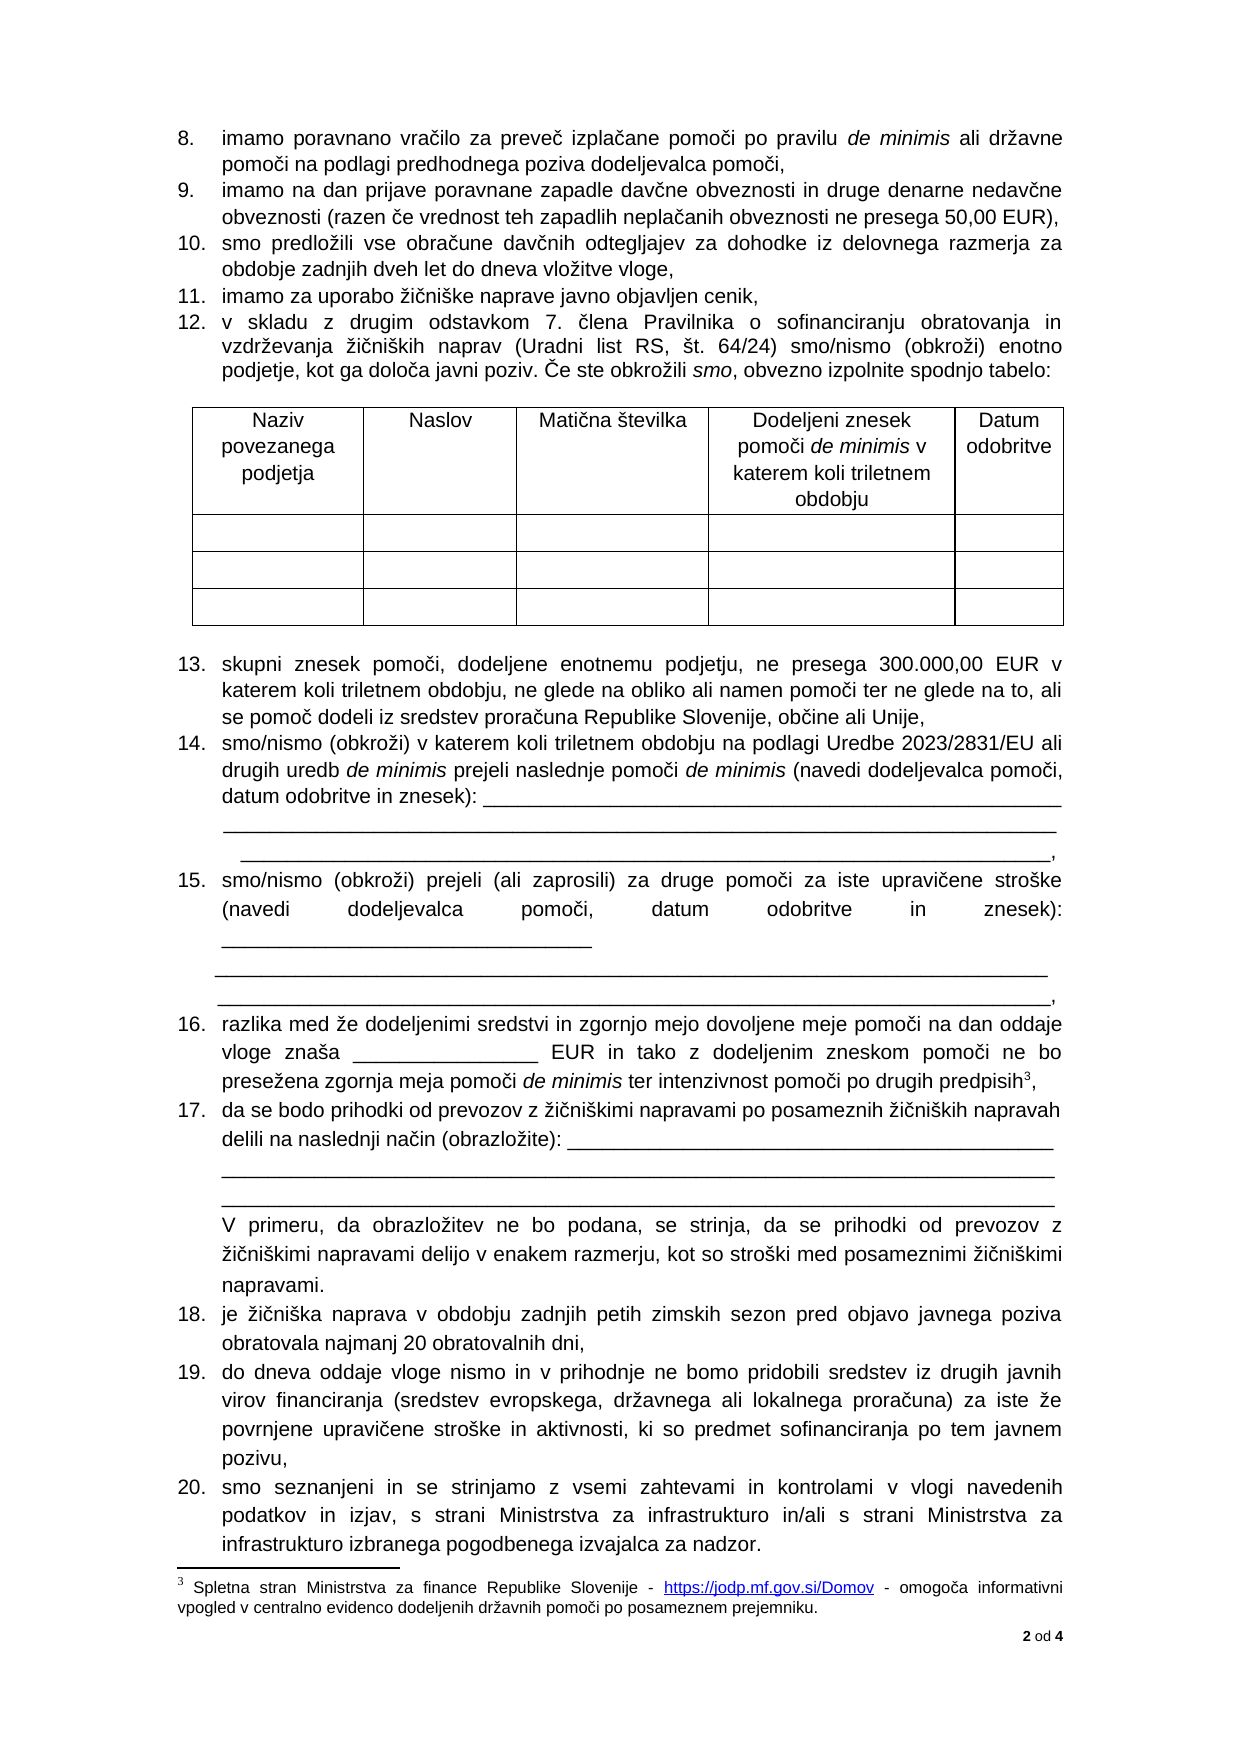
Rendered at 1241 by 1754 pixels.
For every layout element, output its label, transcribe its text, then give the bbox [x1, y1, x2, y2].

list razlika med že dodeljenimi sredstvi in zgornjo mejo dovoljene meje pomoči na dan oddaje vloge znaša ________________ EUR in tako z dodeljenim zneskom pomoči ne bo presežena zgornja meja pomoči de minimis ter intenzivnost pomoči po drugih predpisih, [177, 1011, 1063, 1093]
table_header Matična številka [517, 408, 708, 514]
text ________________________________________________________________________ [215, 954, 1063, 978]
table_cell [956, 515, 1063, 551]
list imamo poravnano vračilo za preveč izplačane pomoči po pravilu de minimis ali državne pomoči na podlagi predhodnega poziva dodeljevalca pomoči, [177, 125, 1063, 176]
table_cell [364, 552, 516, 588]
table_cell [956, 589, 1063, 624]
table_header Naziv povezanega podjetja [193, 408, 363, 514]
list skupni znesek pomoči, dodeljene enotnemu podjetju, ne presega 300.000,00 EUR v katerem koli triletnem obdobju, ne glede na obliko ali namen pomoči ter ne glede na to, ali se pomoč dodeli iz sredstev proračuna Republike Slovenije, občine ali Unije, [177, 652, 1063, 729]
table_cell [709, 589, 954, 624]
table_cell [193, 589, 363, 624]
list smo predložili vse obračune davčnih odtegljajev za dohodke iz delovnega razmerja za obdobje zadnjih dveh let do dneva vložitve vloge, [177, 231, 1063, 281]
list v skladu z drugim odstavkom 7. člena Pravilnika o sofinanciranju obratovanja in vzdrževanja žičniških naprav (Uradni list RS, št. 64/24) smo/nismo (obkroži) enotno podjetje, kot ga določa javni poziv. Če ste obkrožili smo, obvezno izpolnite spodnjo tabelo: [177, 310, 1063, 382]
list ________________________________________________________________________ [222, 1155, 1063, 1179]
table_header Naslov [364, 408, 516, 514]
table_cell [956, 552, 1063, 588]
list ________________________________________________________________________ [222, 1184, 1063, 1208]
list do dneva oddaje vloge nismo in v prihodnje ne bomo pridobili sredstev iz drugih javnih virov financiranja (sredstev evropskega, državnega ali lokalnega proračuna) za iste že povrnjene upravičene stroške in aktivnosti, ki so predmet sofinanciranja po tem javnem pozivu, [177, 1359, 1063, 1470]
text ________________________________________________________________________, [177, 983, 1063, 1007]
list imamo za uporabo žičniške naprave javno objavljen cenik, [177, 283, 1063, 307]
list smo seznanjeni in se strinjamo z vsemi zahtevami in kontrolami v vlogi navedenih podatkov in izjav, s strani Ministrstva za infrastrukturo in/ali s strani Ministrstva za infrastrukturo izbranega pogodbenega izvajalca za nadzor. [177, 1474, 1063, 1556]
table_cell [364, 589, 516, 624]
text ________________________________________________________________________ [177, 810, 1063, 834]
list je žičniška naprava v obdobju zadnjih petih zimskih sezon pred objavo javnega poziva obratovala najmanj 20 obratovalnih dni, [177, 1302, 1063, 1355]
table_cell [517, 552, 708, 588]
list V primeru, da obrazložitev ne bo podana, se strinja, da se prihodki od prevozov z žičniškimi napravami delijo v enakem razmerju, kot so stroški med posameznimi žičniškimi napravami. [222, 1213, 1063, 1297]
list imamo na dan prijave poravnane zapadle davčne obveznosti in druge denarne nedavčne obveznosti (razen če vrednost teh zapadlih neplačanih obveznosti ne presega 50,00 EUR), [177, 178, 1063, 228]
list smo/nismo (obkroži) prejeli (ali zaprosili) za druge pomoči za iste upravičene stroške (navedi dodeljevalca pomoči, datum odobritve in znesek): ________________________________ [177, 868, 1063, 949]
table_cell [364, 515, 516, 551]
table_cell [709, 515, 954, 551]
table_cell [517, 515, 708, 551]
table_cell [709, 552, 954, 588]
list da se bodo prihodki od prevozov z žičniškimi napravami po posameznih žičniških napravah delili na naslednji način (obrazložite): __________________________________________ [177, 1098, 1063, 1150]
text ______________________________________________________________________, [177, 839, 1063, 863]
table_cell [517, 589, 708, 624]
table_header Datum odobritve [956, 408, 1063, 514]
table_cell [193, 552, 363, 588]
list smo/nismo (obkroži) v katerem koli triletnem obdobju na podlagi Uredbe 2023/2831/EU ali drugih uredb de minimis prejeli naslednje pomoči de minimis (navedi dodeljevalca pomoči, datum odobritve in znesek): __________________________________________________ [177, 731, 1063, 808]
table_header Dodeljeni znesek pomoči de minimis v katerem koli triletnem obdobju [709, 408, 954, 514]
table_cell [193, 515, 363, 551]
